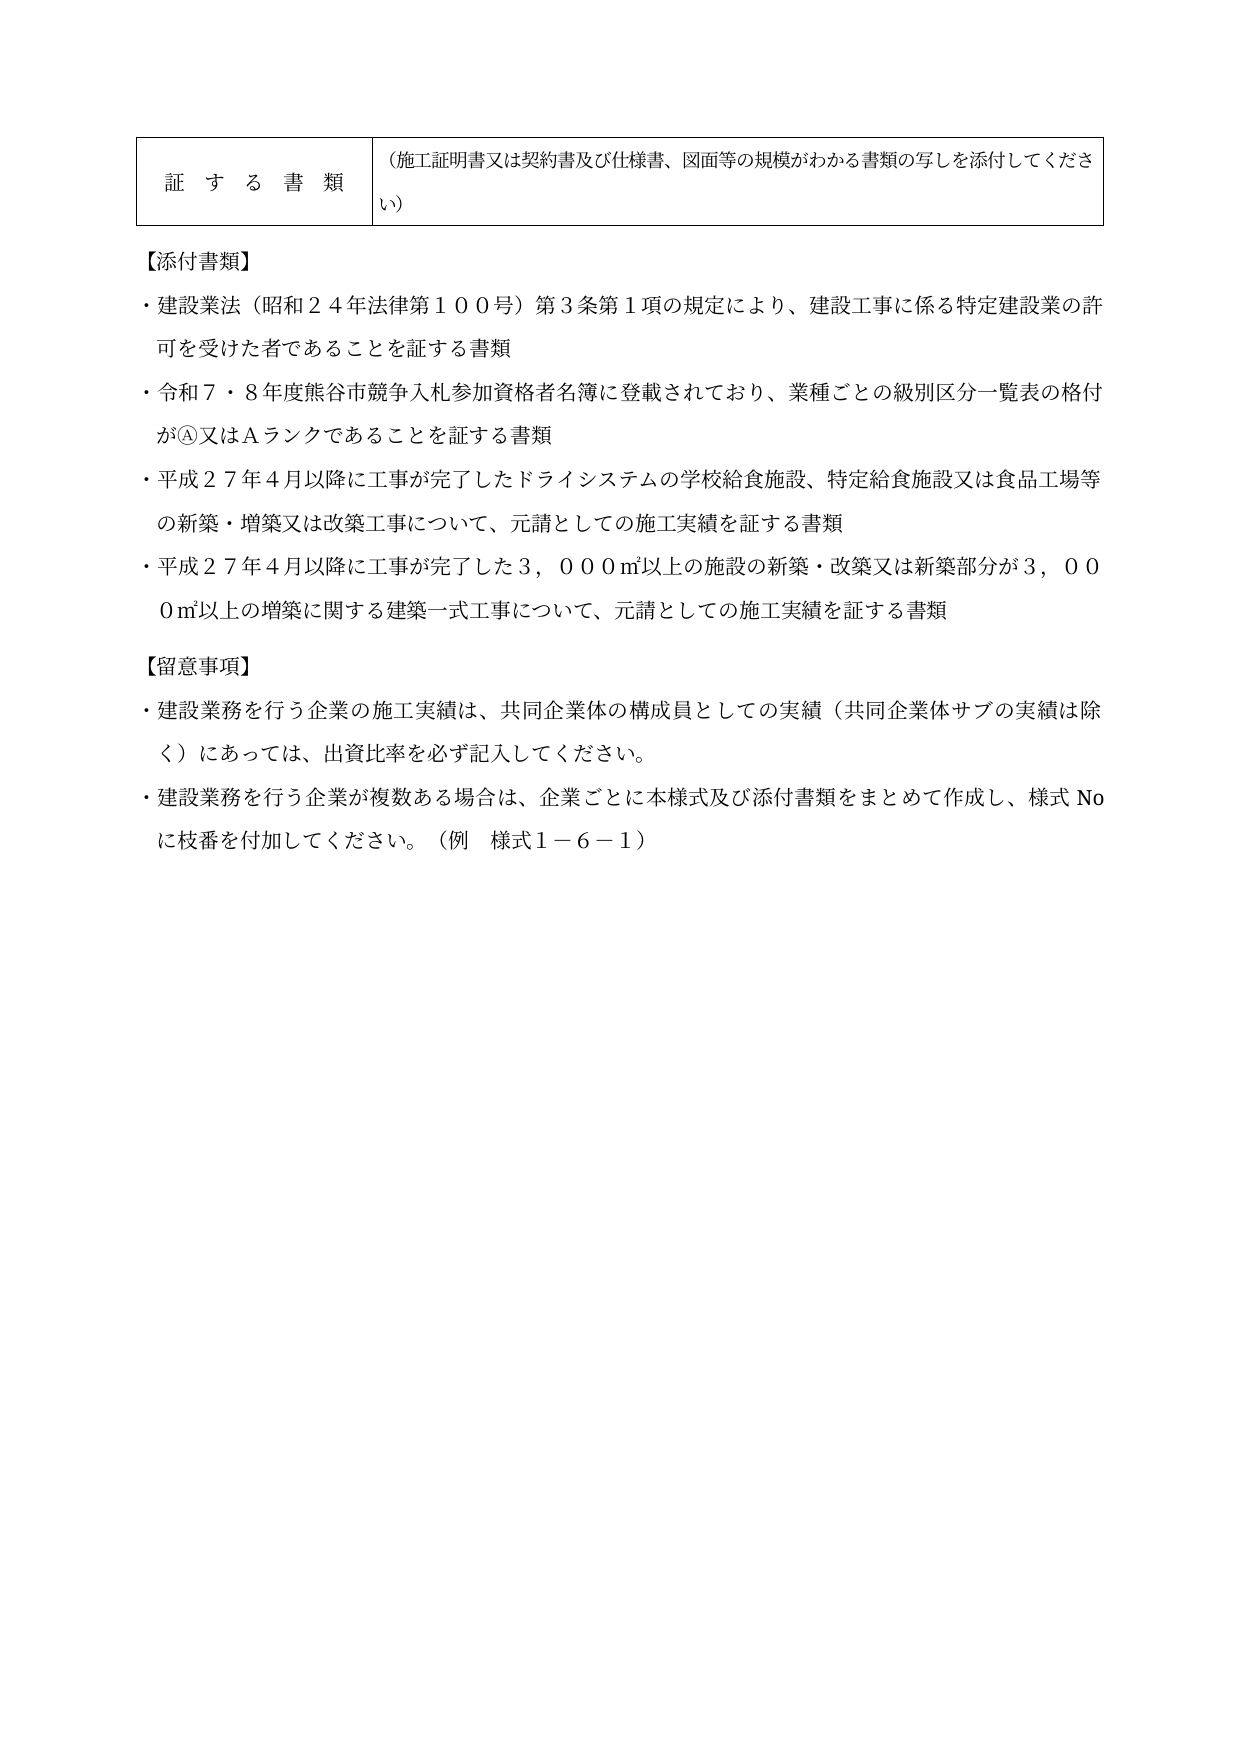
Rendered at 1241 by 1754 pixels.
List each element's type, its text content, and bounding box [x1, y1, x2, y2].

text ・令和７・８年度熊谷市競争入札参加資格者名簿に登載されており、業種ごとの級別区分一覧表の格付がⒶ又はＡランクであることを証する書類 [136, 369, 1104, 457]
text ・建設業法（昭和２４年法律第１００号）第３条第１項の規定により、建設工事に係る特定建設業の許可を受けた者であることを証する書類 [136, 282, 1104, 369]
text ・建設業務を行う企業の施工実績は、共同企業体の構成員としての実績（共同企業体サブの実績は除く）にあっては、出資比率を必ず記入してください。 [136, 687, 1104, 774]
text ・建設業務を行う企業が複数ある場合は、企業ごとに本様式及び添付書類をまとめて作成し、様式Noに枝番を付加してください。（例 様式１－６－１） [136, 774, 1104, 862]
text 【留意事項】 [136, 644, 1104, 687]
table_cell 当該実績を 証する書類 [137, 138, 372, 225]
text 【添付書類】 [136, 239, 1104, 282]
text ・平成２７年４月以降に工事が完了したドライシステムの学校給食施設、特定給食施設又は食品工場等の新築・増築又は改築工事について、元請としての施工実績を証する書類 [136, 457, 1104, 544]
text ・平成２７年４月以降に工事が完了した３，０００㎡以上の施設の新築・改築又は新築部分が３，０００㎡以上の増築に関する建築一式工事について、元請としての施工実績を証する書類 [136, 544, 1104, 631]
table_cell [373, 138, 1103, 225]
